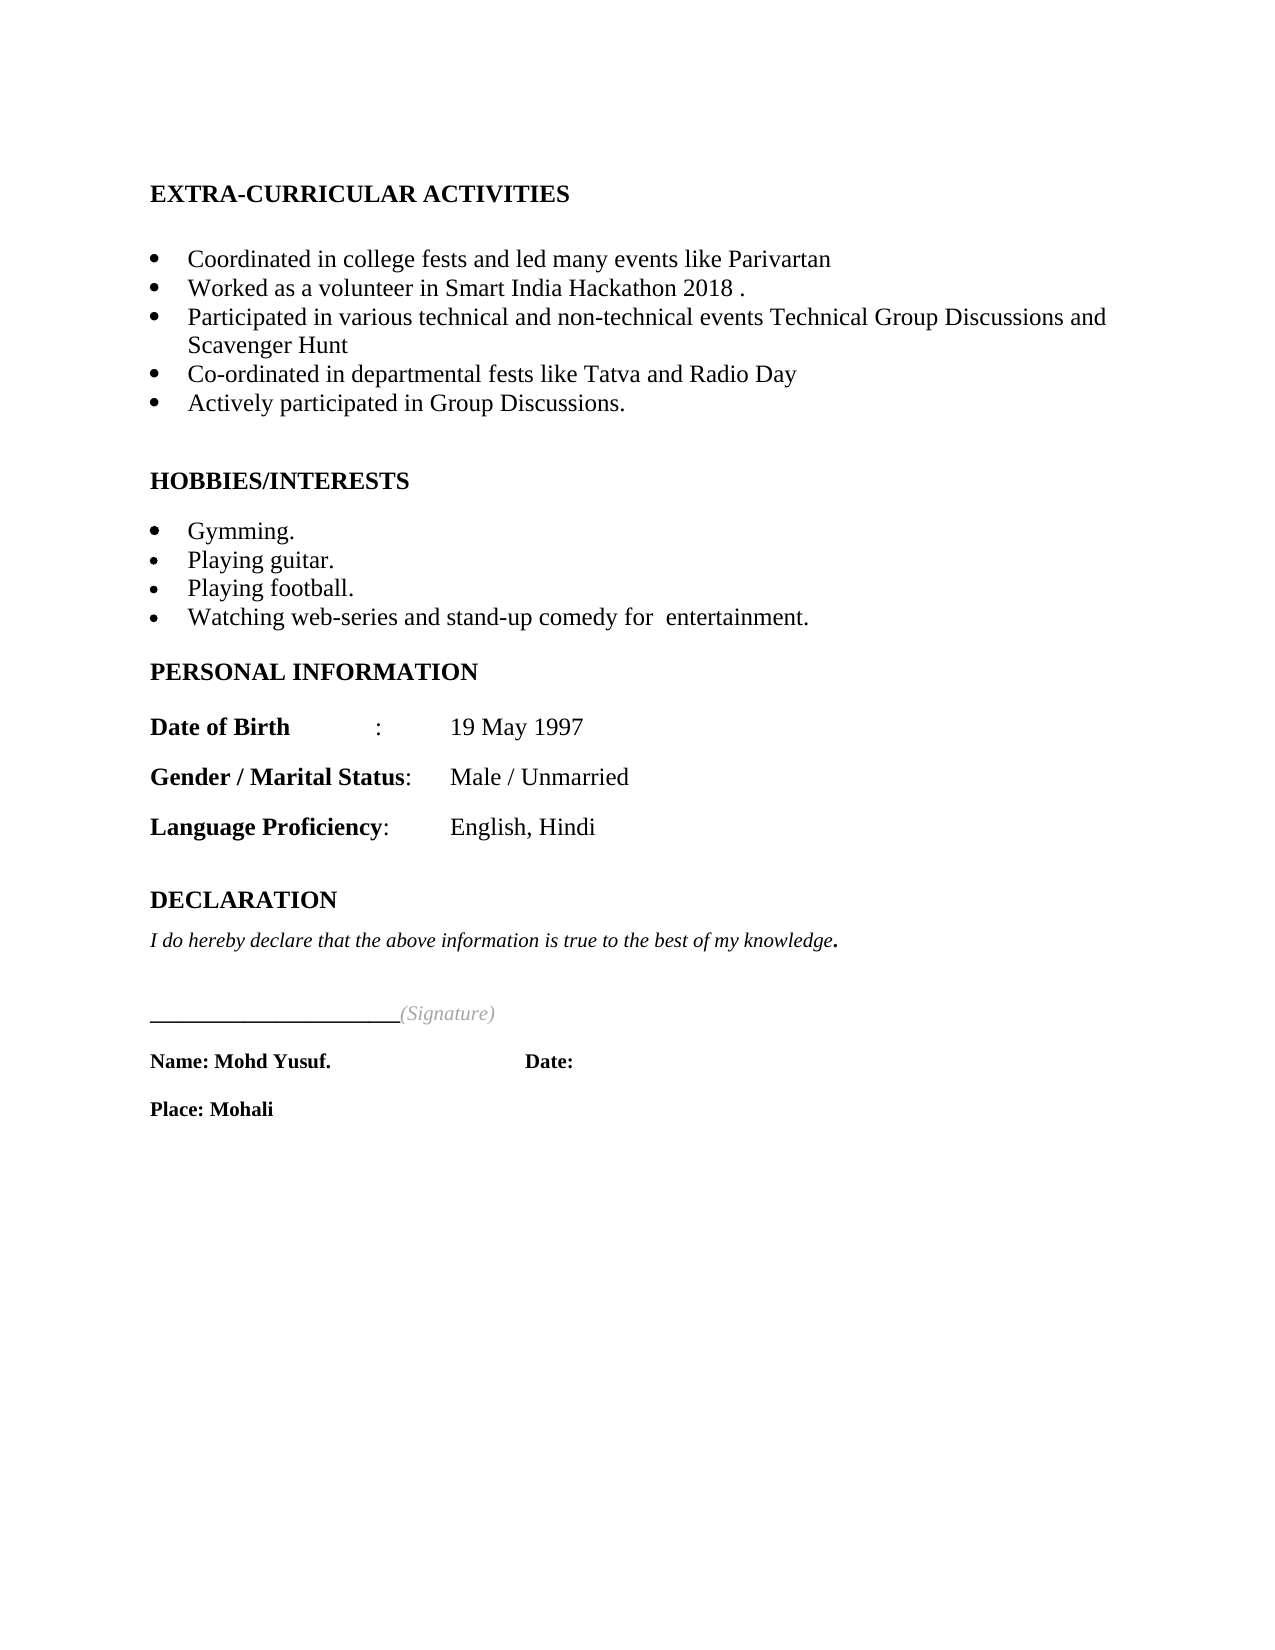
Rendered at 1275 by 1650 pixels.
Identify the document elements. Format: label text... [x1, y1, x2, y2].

list Worked as a volunteer in Smart India Hackathon 2018 . [150, 273, 1125, 302]
text DECLARATION [150, 885, 1125, 914]
text ________________________(Signature) [150, 1001, 1125, 1025]
list Coordinated in college fests and led many events like Parivartan [150, 244, 1125, 273]
text Gender / Marital Status: Male / Unmarried [150, 762, 1125, 791]
list Gymming. [150, 516, 1125, 545]
text PERSONAL INFORMATION [150, 657, 1125, 686]
list Playing guitar. [150, 545, 1125, 573]
text Name: Mohd Yusuf. Date: [150, 1049, 1125, 1073]
list Actively participated in Group Discussions. [150, 388, 1125, 417]
list EXTRA-CURRICULAR ACTIVITIES [150, 179, 1125, 207]
text Date of Birth : 19 May 1997 [150, 712, 1125, 741]
list Participated in various technical and non-technical events Technical Group Discussions and Scavenger Hunt [150, 302, 1125, 359]
list Co-ordinated in departmental fests like Tatva and Radio Day [150, 359, 1125, 388]
list Playing football. [150, 573, 1125, 602]
text Place: Mohali [150, 1097, 1125, 1121]
text I do hereby declare that the above information is true to the best of my knowledge. [150, 928, 1125, 952]
list Watching web-series and stand-up comedy for entertainment. [150, 602, 1125, 631]
text HOBBIES/INTERESTS [150, 466, 1125, 495]
text Language Proficiency: English, Hindi [150, 812, 1125, 840]
